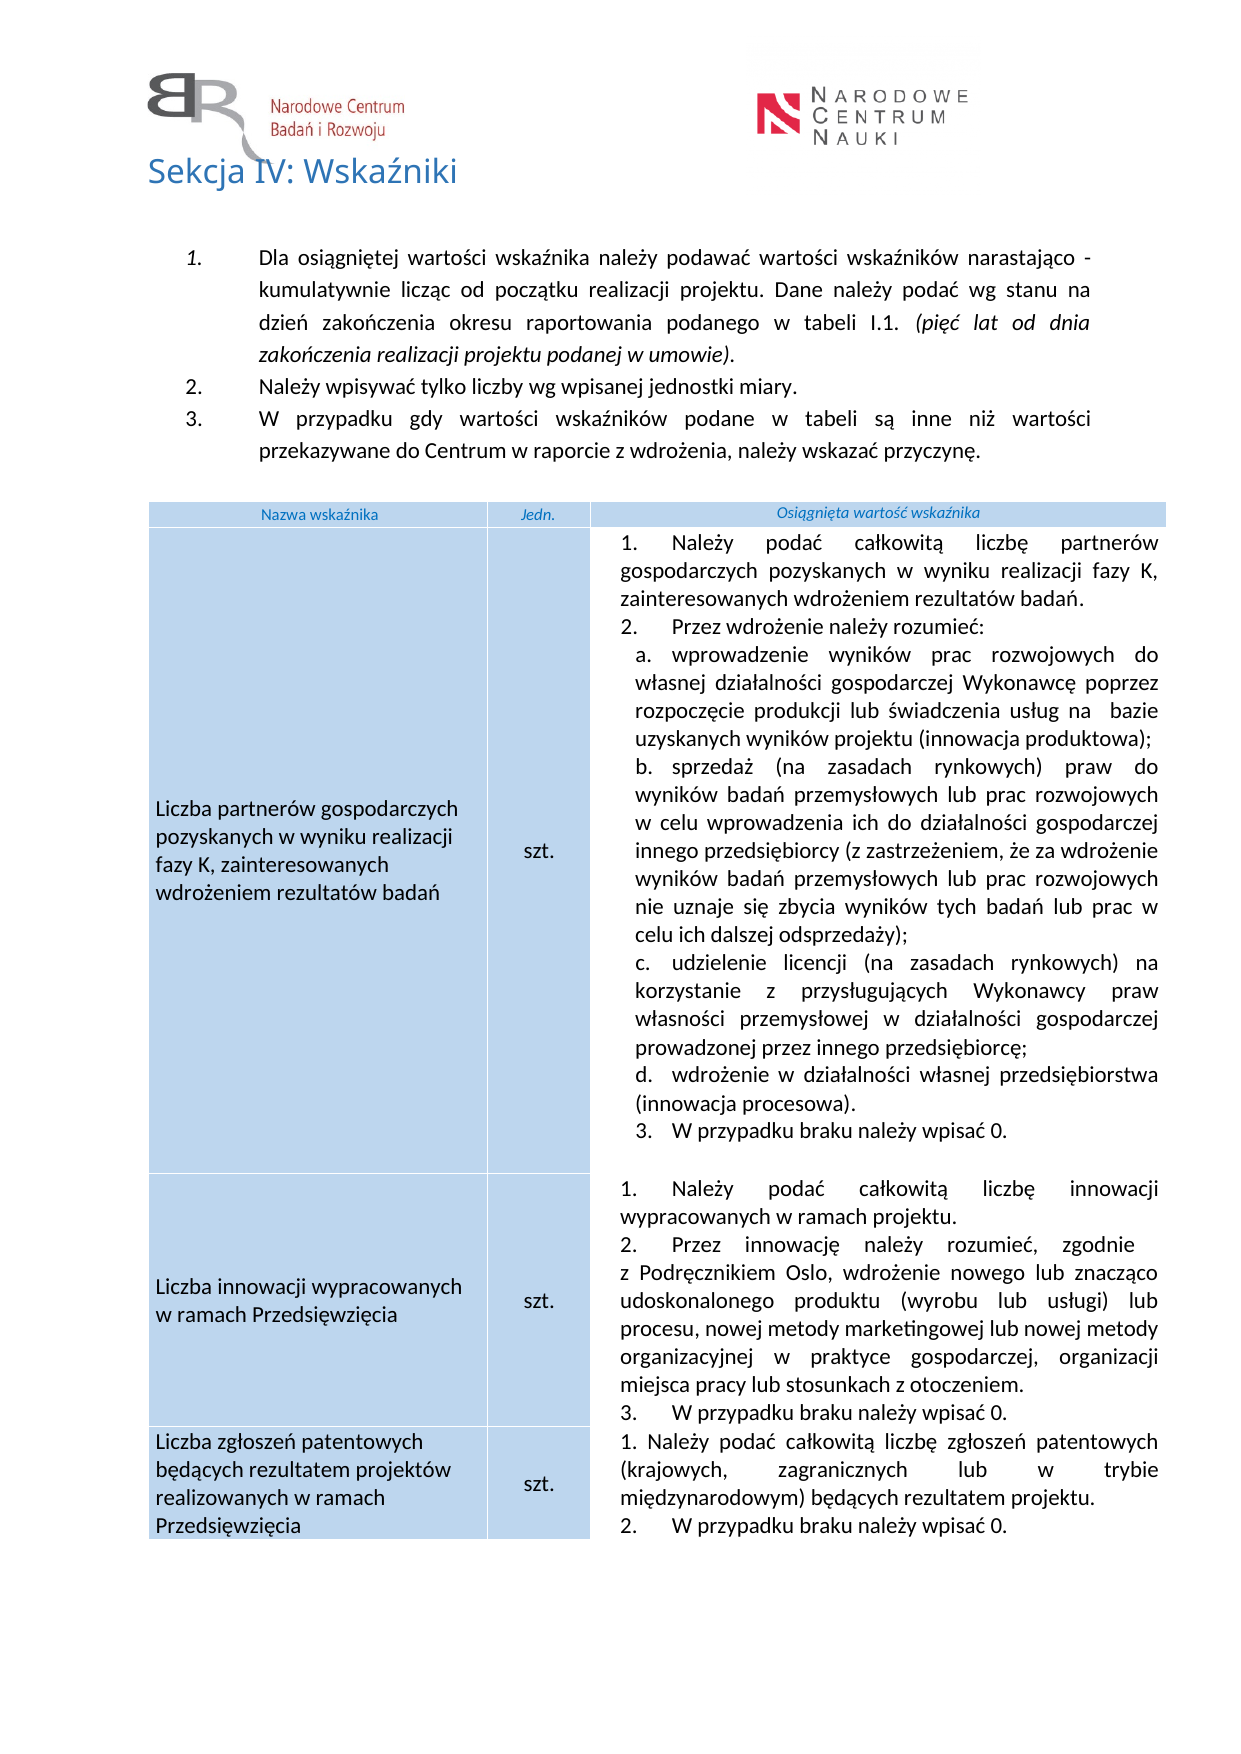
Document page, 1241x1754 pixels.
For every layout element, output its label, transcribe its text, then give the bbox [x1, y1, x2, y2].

table_cell szt. [488, 1427, 590, 1539]
table_cell szt. [488, 1174, 590, 1426]
table_cell Liczba innowacji wypracowanych w ramach Przedsięwzięcia [149, 1174, 487, 1426]
table_cell Liczba partnerów gospodarczych pozyskanych w wyniku realizacji fazy K, zainteresowanych wdrożeniem rezultatów badań [149, 528, 487, 1173]
table_cell Należy podać całkowitą liczbę partnerów gospodarczych pozyskanych w wyniku realizacji fazy K, zainteresowanych wdrożeniem rezultatów badań. Przez wdrożenie należy rozumieć: wprowadzenie wyników prac rozwojowych do własnej działalności gospodarczej Wykonawcę poprzez rozpoczęcie produkcji lub świadczenia usług na bazie uzyskanych wyników projektu (innowacja produktowa); sprzedaż (na zasadach rynkowych) praw do wyników badań przemysłowych lub prac rozwojowych w celu wprowadzenia ich do działalności gospodarczej innego przedsiębiorcy (z zastrzeżeniem, że za wdrożenie wyników badań przemysłowych lub prac rozwojowych nie uznaje się zbycia wyników tych badań lub prac w celu ich dalszej odsprzedaży); udzielenie licencji (na zasadach rynkowych) na korzystanie z przysługujących Wykonawcy praw własności przemysłowej w działalności gospodarczej prowadzonej przez innego przedsiębiorcę; wdrożenie w działalności własnej przedsiębiorstwa (innowacja procesowa). W przypadku braku należy wpisać 0. [591, 528, 1166, 1173]
table_cell Liczba zgłoszeń patentowych będących rezultatem projektów realizowanych w ramach Przedsięwzięcia [149, 1427, 487, 1539]
list Należy wpisywać tylko liczby wg wpisanej jednostki miary. [185, 372, 1093, 400]
list Dla osiągniętej wartości wskaźnika należy podawać wartości wskaźników narastająco -kumulatywnie licząc od początku realizacji projektu. Dane należy podać wg stanu na dzień zakończenia okresu raportowania podanego w tabeli I.1. (pięć lat od dnia zakończenia realizacji projektu podanej w umowie). [185, 243, 1093, 368]
picture [746, 36, 982, 148]
table_header Jedn. [488, 502, 590, 527]
subtitle Sekcja IV: Wskaźniki [148, 148, 1093, 193]
picture [147, 73, 405, 164]
table_cell 1. Należy podać całkowitą liczbę innowacji wypracowanych w ramach projektu. 2. Przez innowację należy rozumieć, zgodnie z Podręcznikiem Oslo, wdrożenie nowego lub znacząco udoskonalonego produktu (wyrobu lub usługi) lub procesu, nowej metody marketingowej lub nowej metody organizacyjnej w praktyce gospodarczej, organizacji miejsca pracy lub stosunkach z otoczeniem. 3. W przypadku braku należy wpisać 0. [591, 1174, 1166, 1426]
list W przypadku gdy wartości wskaźników podane w tabeli są inne niż wartości przekazywane do Centrum w raporcie z wdrożenia, należy wskazać przyczynę. [185, 404, 1093, 464]
table_header Osiągnięta wartość wskaźnika [591, 502, 1166, 527]
table_cell 1. Należy podać całkowitą liczbę zgłoszeń patentowych (krajowych, zagranicznych lub w trybie międzynarodowym) będących rezultatem projektu. 2. W przypadku braku należy wpisać 0. [591, 1427, 1166, 1539]
table_header Nazwa wskaźnika [149, 502, 487, 527]
table_cell szt. [488, 528, 590, 1173]
